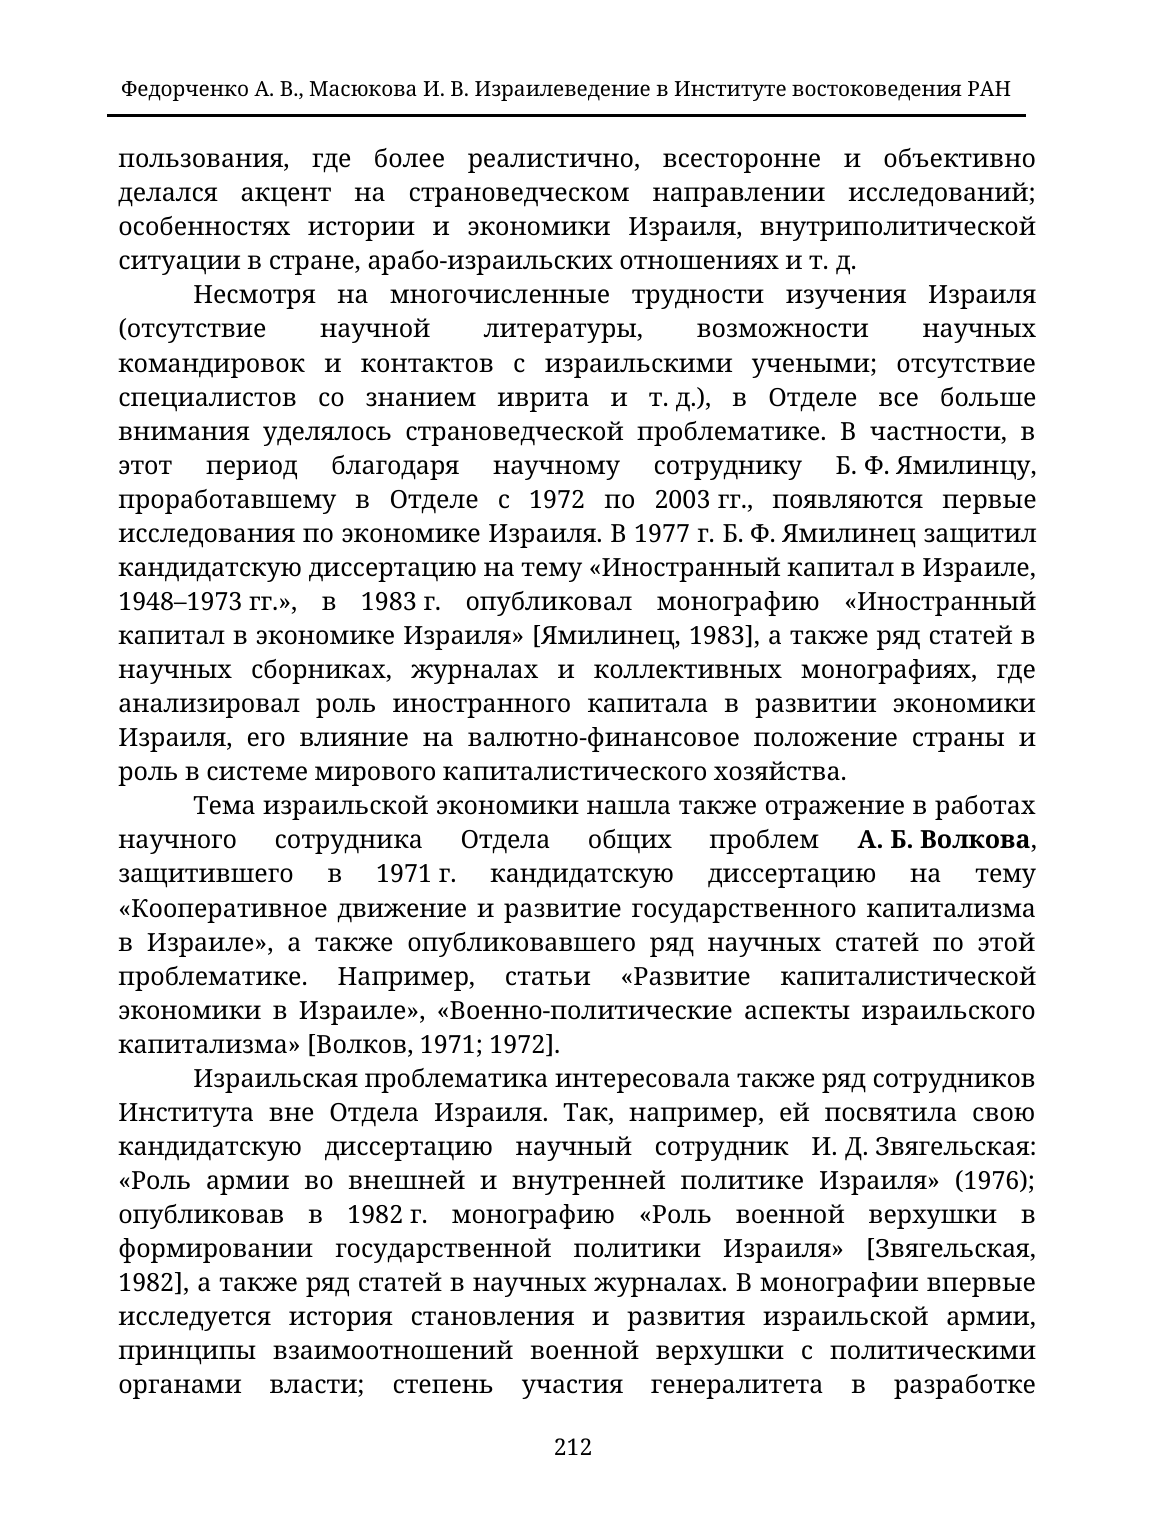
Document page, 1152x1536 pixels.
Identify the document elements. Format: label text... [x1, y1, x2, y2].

text Тема израильской экономики нашла также отражение в работах научного сотрудника Отдела общих проблем А. Б. Волкова, защитившего в 1971 г. кандидатскую диссертацию на тему «Кооперативное движение и развитие государственного капитализма в Израиле», а также опубликовавшего ряд научных статей по этой проблематике. Например, статьи «Развитие капиталистической экономики в Израиле», «Военно-политические аспекты израильского капитализма» [Волков, 1971; 1972]. [118, 788, 1037, 1061]
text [118, 141, 1037, 277]
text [118, 1061, 1037, 1401]
text Несмотря на многочисленные трудности изучения Израиля (отсутствие научной литературы, возможности научных командировок и контактов с израильскими учеными; отсутствие специалистов со знанием иврита и т. д.), в Отделе все больше внимания уделялось страноведческой проблематике. В частности, в этот период благодаря научному сотруднику Б. Ф. Ямилинцу, проработавшему в Отделе с 1972 по 2003 гг., появляются первые исследования по экономике Израиля. В 1977 г. Б. Ф. Ямилинец защитил кандидатскую диссертацию на тему «Иностранный капитал в Израиле, 1948–1973 гг.», в 1983 г. опубликовал монографию «Иностранный капитал в экономике Израиля» [Ямилинец, 1983], а также ряд статей в научных сборниках, журналах и коллективных монографиях, где анализировал роль иностранного капитала в развитии экономики Израиля, его влияние на валютно-финансовое положение страны и роль в системе мирового капиталистического хозяйства. [118, 277, 1037, 788]
